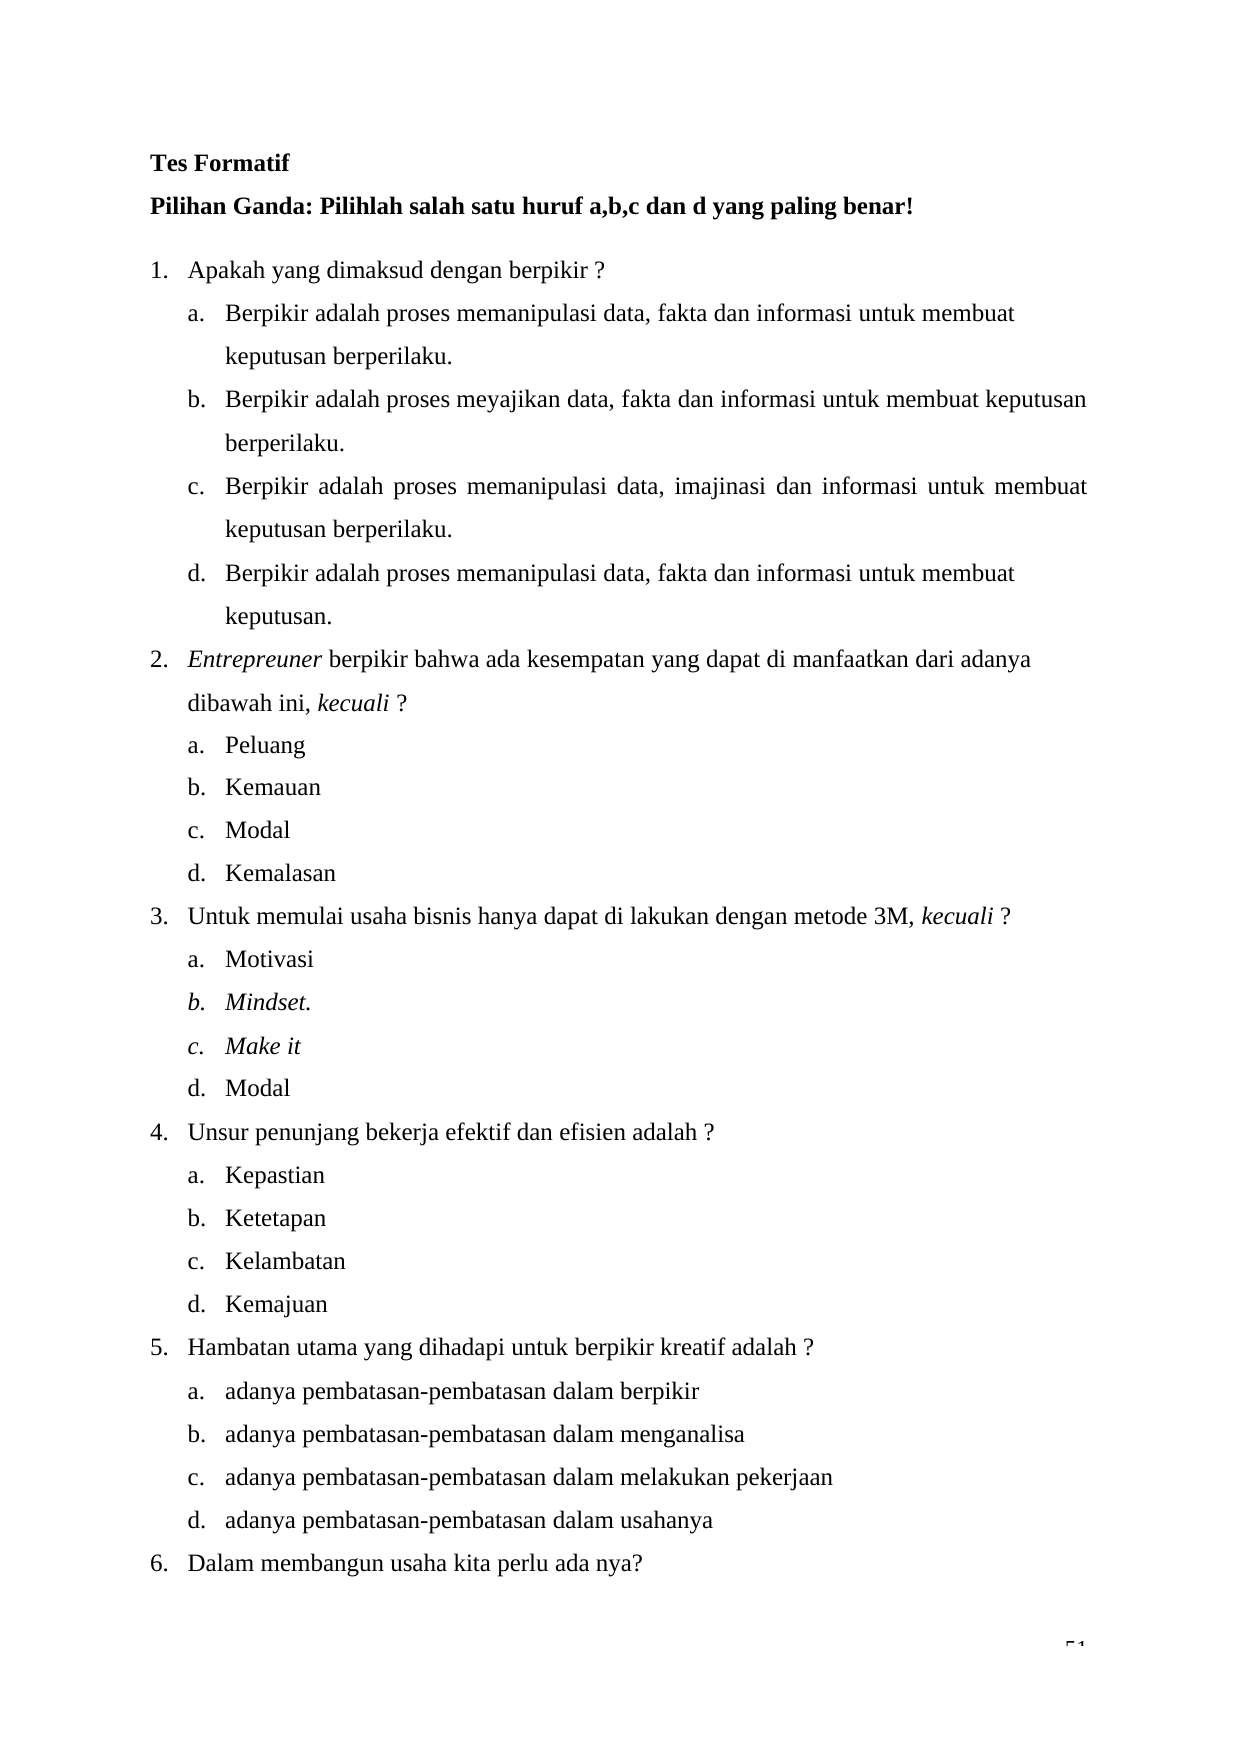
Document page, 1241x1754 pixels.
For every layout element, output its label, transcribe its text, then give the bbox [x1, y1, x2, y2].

list adanya pembatasan-pembatasan dalam usahanya [187, 1505, 1121, 1534]
list Kemajuan [187, 1289, 1121, 1318]
list Make it [187, 1031, 1121, 1059]
list Berpikir adalah proses memanipulasi data, fakta dan informasi untuk membuat keputusan berperilaku. [187, 298, 1089, 370]
list Kelambatan [187, 1246, 1121, 1275]
list Modal [187, 815, 1121, 843]
list Ketetapan [187, 1203, 1121, 1232]
list Kepastian [187, 1160, 1121, 1189]
list Berpikir adalah proses memanipulasi data, fakta dan informasi untuk membuat keputusan. [187, 558, 1089, 630]
list Hambatan utama yang dihadapi untuk berpikir kreatif adalah ? [150, 1332, 1121, 1361]
list Modal [187, 1073, 1121, 1102]
list Kemalasan [187, 858, 1121, 887]
list adanya pembatasan-pembatasan dalam berpikir [187, 1376, 1121, 1404]
list adanya pembatasan-pembatasan dalam melakukan pekerjaan [187, 1462, 1121, 1491]
list Untuk memulai usaha bisnis hanya dapat di lakukan dengan metode 3M, kecuali ? [150, 901, 1121, 930]
list Apakah yang dimaksud dengan berpikir ? [150, 255, 1121, 284]
text Pilihan Ganda: Pilihlah salah satu huruf a,b,c dan d yang paling benar! [150, 191, 1121, 220]
list Berpikir adalah proses meyajikan data, fakta dan informasi untuk membuat keputusan berperilaku. [187, 384, 1089, 457]
list Mindset. [187, 987, 1121, 1016]
list Peluang [187, 731, 1121, 759]
list Entrepreuner berpikir bahwa ada kesempatan yang dapat di manfaatkan dari adanya dibawah ini, kecuali ? [150, 644, 1089, 717]
list Kemauan [187, 772, 1121, 801]
subtitle Tes Formatif [150, 148, 1121, 177]
list Unsur penunjang bekerja efektif dan efisien adalah ? [150, 1117, 1121, 1146]
list Dalam membangun usaha kita perlu ada nya? [150, 1548, 1121, 1577]
list adanya pembatasan-pembatasan dalam menganalisa [187, 1419, 1121, 1447]
list Berpikir adalah proses memanipulasi data, imajinasi dan informasi untuk membuat keputusan berperilaku. [187, 471, 1090, 543]
list Motivasi [187, 944, 1121, 973]
